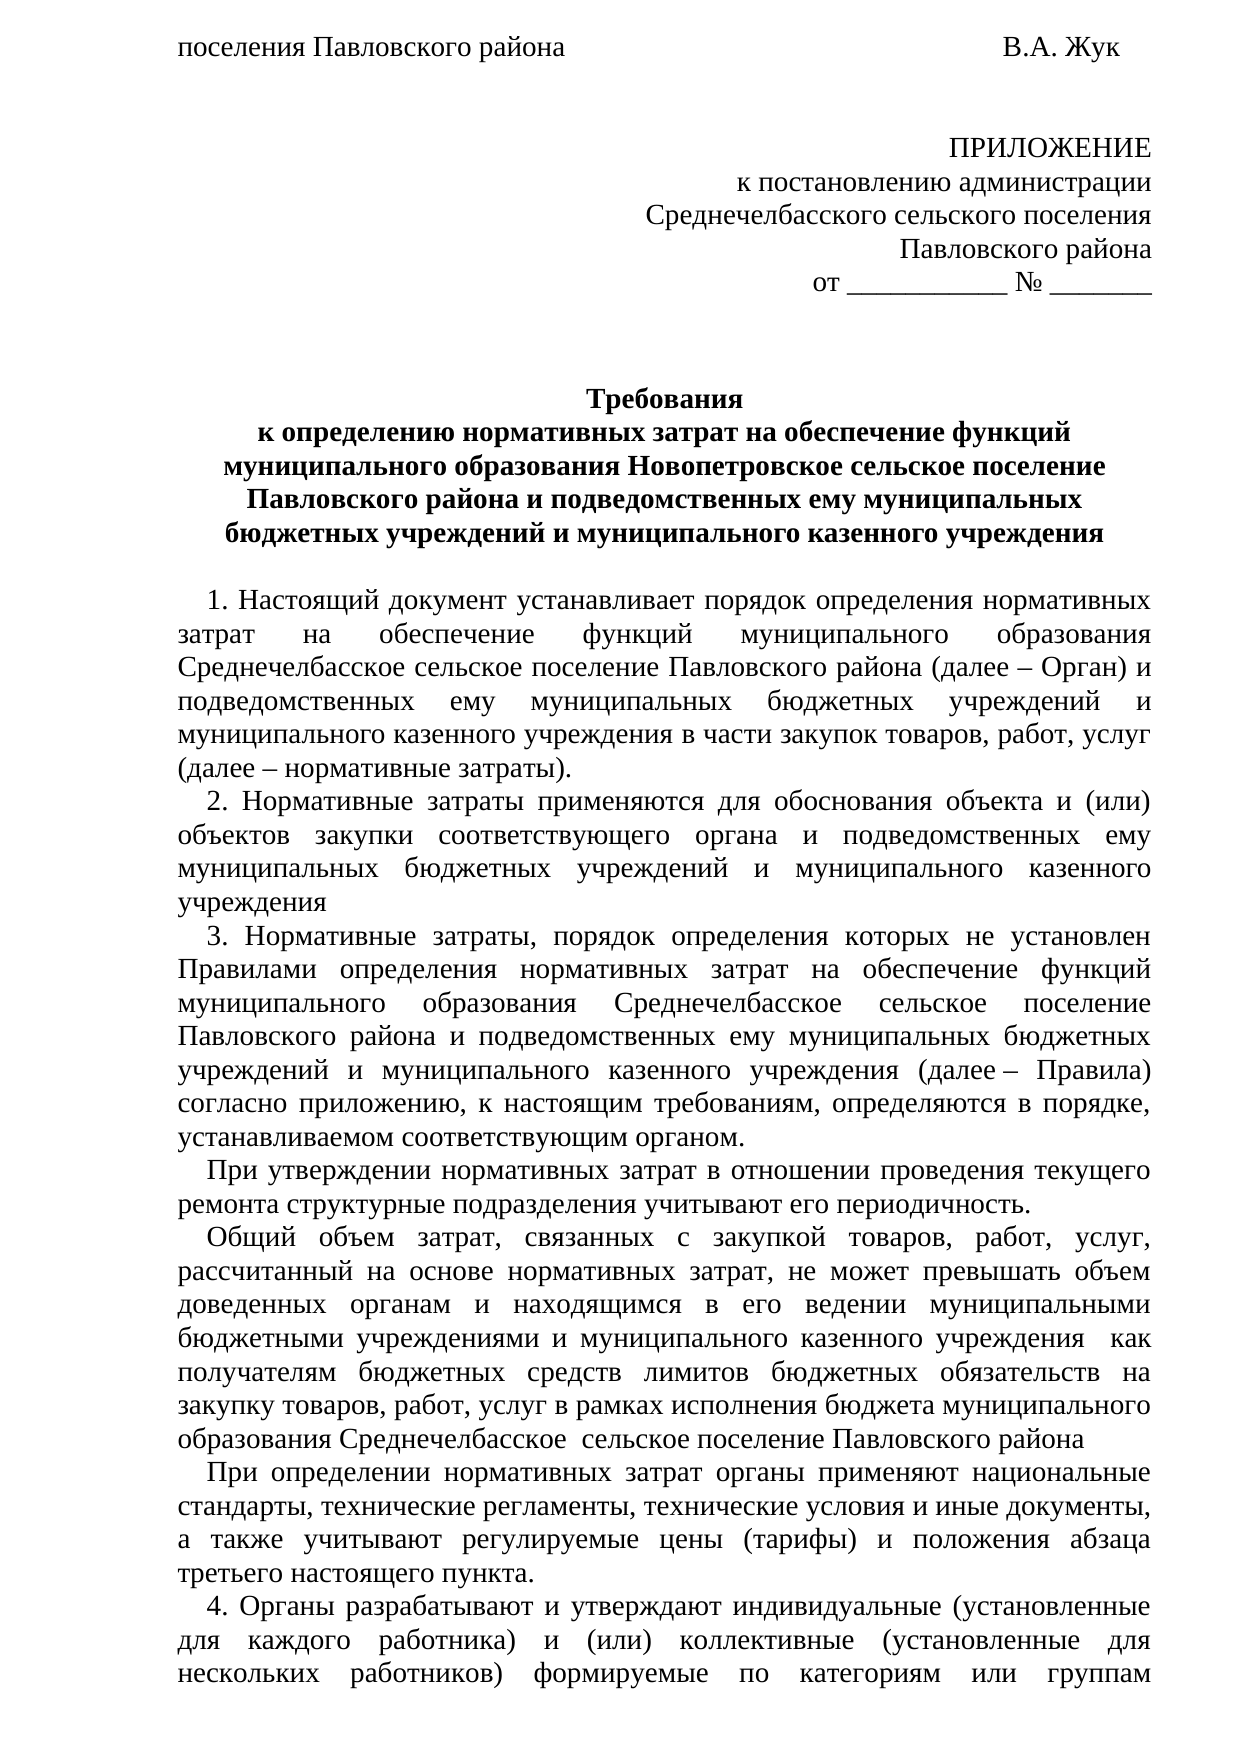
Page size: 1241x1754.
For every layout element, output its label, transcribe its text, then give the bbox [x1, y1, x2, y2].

text При утверждении нормативных затрат в отношении проведения текущего ремонта структурные подразделения учитывают его периодичность. [177, 1152, 1152, 1219]
text 1. Настоящий документ устанавливает порядок определения нормативных затрат на обеспечение функций муниципального образования Среднечелбасское сельское поселение Павловского района (далее – Орган) и подведомственных ему муниципальных бюджетных учреждений и муниципального казенного учреждения в части закупок товаров, работ, услуг (далее – нормативные затраты). [177, 582, 1152, 783]
text Павловского района [177, 231, 1152, 264]
text от ___________ № _______ [177, 264, 1152, 298]
text При определении нормативных затрат органы применяют национальные стандарты, технические регламенты, технические условия и иные документы, а также учитывают регулируемые цены (тарифы) и положения абзаца третьего настоящего пункта. [177, 1454, 1152, 1588]
text Среднечелбасского сельского поселения [177, 197, 1152, 231]
text ПРИЛОЖЕНИЕ [177, 130, 1152, 164]
text Общий объем затрат, связанных с закупкой товаров, работ, услуг, рассчитанный на основе нормативных затрат, не может превышать объем доведенных органам и находящимся в его ведении муниципальными бюджетными учреждениями и муниципального казенного учреждения как получателям бюджетных средств лимитов бюджетных обязательств на закупку товаров, работ, услуг в рамках исполнения бюджета муниципального образования Среднечелбасское сельское поселение Павловского района [177, 1219, 1152, 1454]
text 2. Нормативные затраты применяются для обоснования объекта и (или) объектов закупки соответствующего органа и подведомственных ему муниципальных бюджетных учреждений и муниципального казенного учреждения [177, 783, 1152, 918]
text к постановлению администрации [177, 164, 1152, 197]
text к определению нормативных затрат на обеспечение функций муниципального образования Новопетровское сельское поселение Павловского района и подведомственных ему муниципальных бюджетных учреждений и муниципального казенного учреждения [177, 414, 1152, 549]
text 3. Нормативные затраты, порядок определения которых не установлен Правилами определения нормативных затрат на обеспечение функций муниципального образования Среднечелбасское сельское поселение Павловского района и подведомственных ему муниципальных бюджетных учреждений и муниципального казенного учреждения (далее – Правила) согласно приложению, к настоящим требованиям, определяются в порядке, устанавливаемом соответствующим органом. [177, 918, 1152, 1152]
text поселения Павловского района В.А. Жук [177, 29, 1152, 63]
text Требования [177, 381, 1152, 414]
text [177, 1588, 1152, 1689]
